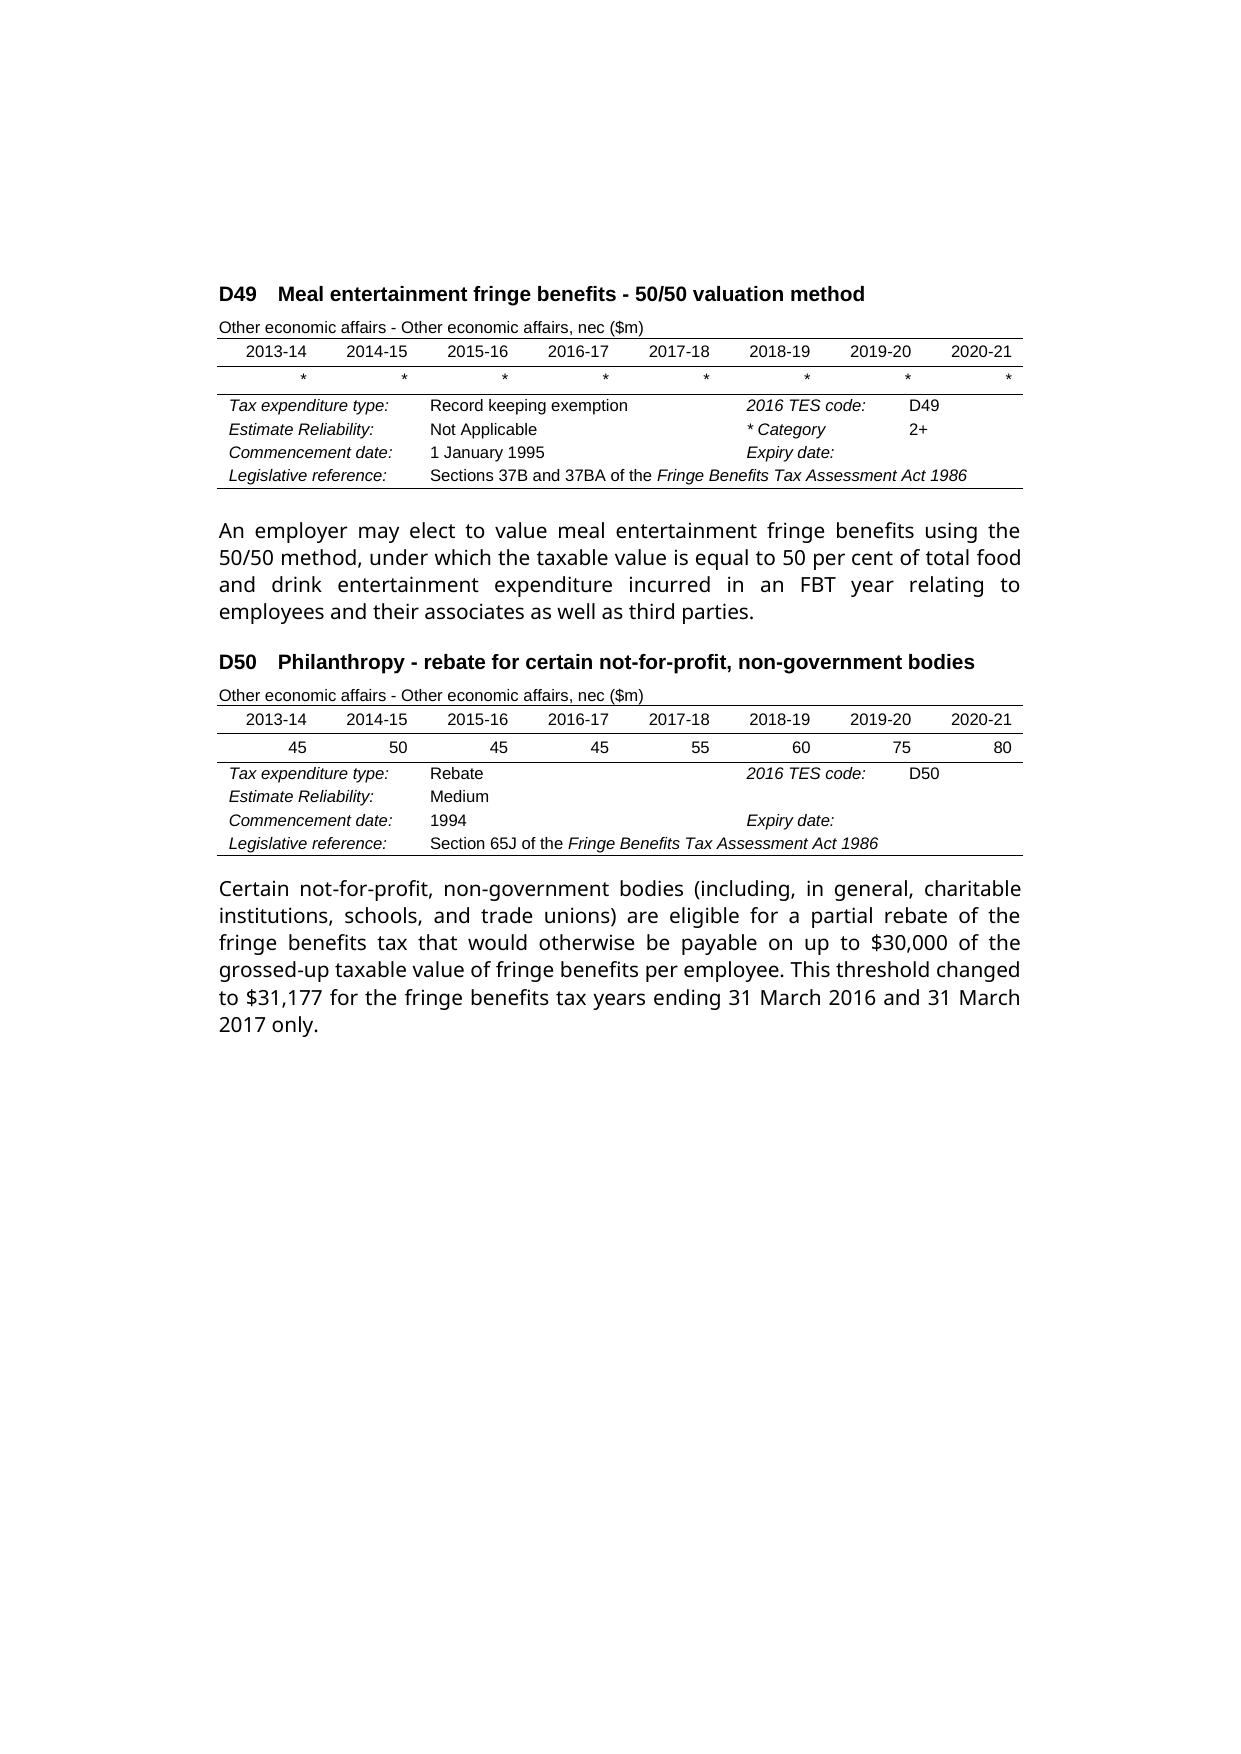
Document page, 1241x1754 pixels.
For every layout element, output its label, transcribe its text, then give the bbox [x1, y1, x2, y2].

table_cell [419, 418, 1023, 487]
text Certain not-for-profit, non-government bodies- (including, in general, charitable institutions, schools, and trade unions) are eligible for a partial rebate of the fringe benefits tax that would otherwise be payable on up to $30,000 of the grossed-up taxable value of fringe benefits per employee. This threshold changed to $31,177 for the fringe benefits tax years ending 31 March 2016 and 31 March 2017 only. [218, 875, 1022, 1037]
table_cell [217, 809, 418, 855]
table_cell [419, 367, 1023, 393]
text An employer may elect to value meal entertainment fringe benefits using the 50/50 method, under which the taxable value is equal to 50 per cent of total food and drink entertainment expenditure incurred in an FBT year relating to employees and their associates as well as third parties. [218, 516, 1022, 625]
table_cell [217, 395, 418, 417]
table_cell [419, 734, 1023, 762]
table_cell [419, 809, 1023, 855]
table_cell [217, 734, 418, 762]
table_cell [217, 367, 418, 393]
subtitle D50 Philanthropy - rebate for certain not-for-profit, non-government bodies [218, 650, 1022, 674]
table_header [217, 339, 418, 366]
subtitle Other economic affairs - Other economic affairs, nec ($m) [218, 686, 1022, 705]
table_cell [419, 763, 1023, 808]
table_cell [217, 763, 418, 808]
subtitle D49 Meal entertainment fringe benefits - 50/50 valuation method [218, 282, 1022, 306]
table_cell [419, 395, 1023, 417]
subtitle Other economic affairs - Other economic affairs, nec ($m) [218, 318, 1022, 337]
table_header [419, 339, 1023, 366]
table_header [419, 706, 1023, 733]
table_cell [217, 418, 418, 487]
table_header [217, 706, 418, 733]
